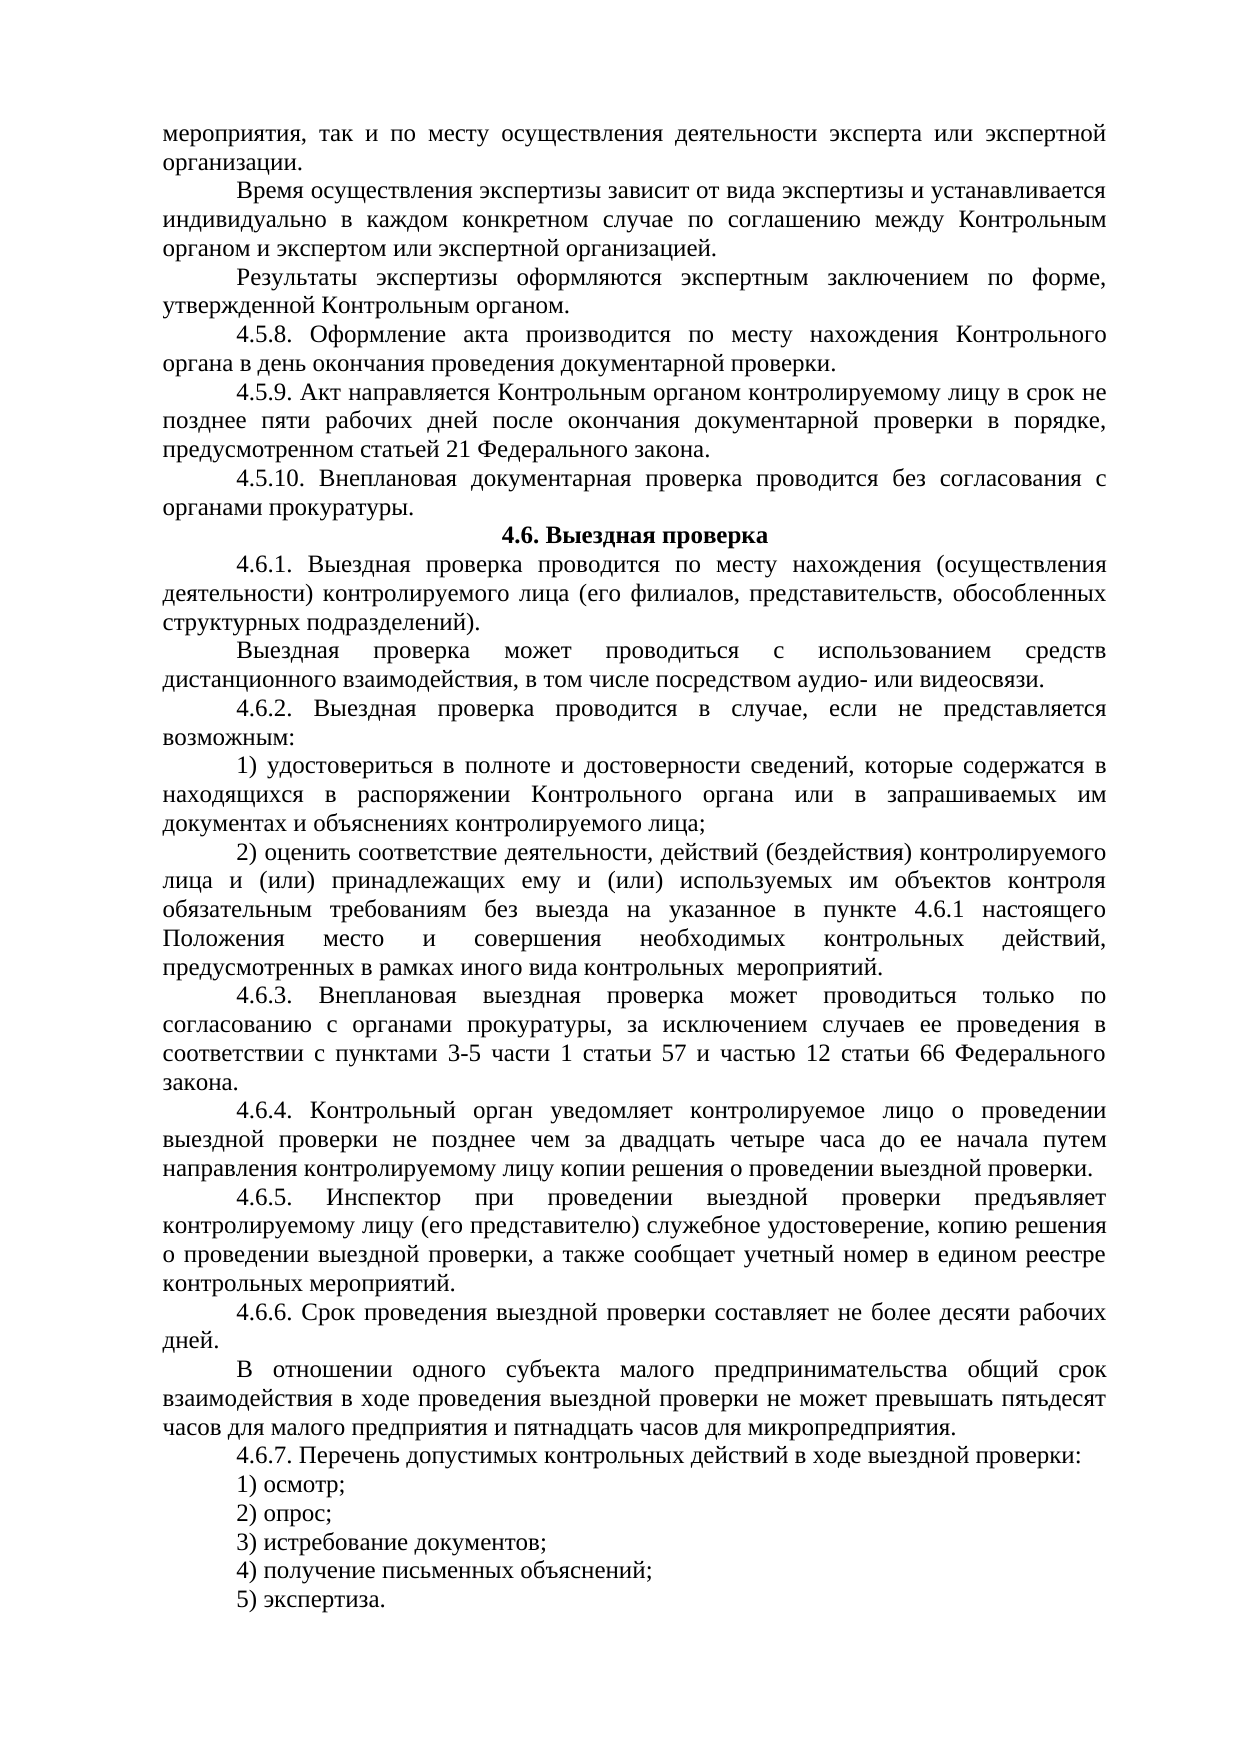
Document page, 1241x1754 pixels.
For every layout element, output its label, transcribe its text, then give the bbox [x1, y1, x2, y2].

text Результаты экспертизы оформляются экспертным заключением по форме, утвержденной Контрольным органом. [162, 262, 1107, 319]
list В отношении одного субъекта малого предпринимательства общий срок взаимодействия в ходе проведения выездной проверки не может превышать пятьдесят часов для малого предприятия и пятнадцать часов для микропредприятия. [162, 1354, 1107, 1441]
text 4.6.7. Перечень допустимых контрольных действий в ходе выездной проверки: [162, 1441, 1107, 1469]
text 4) получение письменных объяснений; [162, 1556, 1107, 1584]
text 2) опрос; [162, 1498, 1107, 1527]
text 3) истребование документов; [162, 1527, 1107, 1556]
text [162, 118, 1107, 176]
list 4.6.1. Выездная проверка проводится по месту нахождения (осуществления деятельности) контролируемого лица (его филиалов, представительств, обособленных структурных подразделений). [162, 549, 1107, 636]
text 4.5.9. Акт направляется Контрольным органом контролируемому лицу в срок не позднее пяти рабочих дней после окончания документарной проверки в порядке, предусмотренном статьей 21 Федерального закона. [162, 377, 1107, 463]
text 4.5.8. Оформление акта производится по месту нахождения Контрольного органа в день окончания проведения документарной проверки. [162, 319, 1107, 377]
text Время осуществления экспертизы зависит от вида экспертизы и устанавливается индивидуально в каждом конкретном случае по соглашению между Контрольным органом и экспертом или экспертной организацией. [162, 176, 1107, 262]
list 4.6. Выездная проверка [162, 521, 1107, 549]
text 1) удостовериться в полноте и достоверности сведений, которые содержатся в находящихся в распоряжении Контрольного органа или в запрашиваемых им документах и объяснениях контролируемого лица; [162, 751, 1107, 837]
text 4.6.3. Внеплановая выездная проверка может проводиться только по согласованию с органами прокуратуры, за исключением случаев ее проведения в соответствии с пунктами 3-5 части 1 статьи 57 и частью 12 статьи 66 Федерального закона. [162, 981, 1107, 1096]
list 4.6.6. Срок проведения выездной проверки составляет не более десяти рабочих дней. [162, 1297, 1107, 1354]
text 1) осмотр; [162, 1469, 1107, 1498]
list 4.6.2. Выездная проверка проводится в случае, если не представляется возможным: [162, 693, 1107, 751]
text 2) оценить соответствие деятельности, действий (бездействия) контролируемого лица и (или) принадлежащих ему и (или) используемых им объектов контроля обязательным требованиям без выезда на указанное в пункте 4.6.1 настоящего Положения место и совершения необходимых контрольных действий, предусмотренных в рамках иного вида контрольных мероприятий. [162, 837, 1107, 981]
text 4.6.4. Контрольный орган уведомляет контролируемое лицо о проведении выездной проверки не позднее чем за двадцать четыре часа до ее начала путем направления контролируемому лицу копии решения о проведении выездной проверки. [162, 1096, 1107, 1182]
list 4.6.5. Инспектор при проведении выездной проверки предъявляет контролируемому лицу (его представителю) служебное удостоверение, копию решения о проведении выездной проверки, а также сообщает учетный номер в едином реестре контрольных мероприятий. [162, 1182, 1107, 1297]
text Выездная проверка может проводиться с использованием средств дистанционного взаимодействия, в том числе посредством аудио- или видеосвязи. [162, 636, 1107, 693]
list 4.5.10. Внеплановая документарная проверка проводится без согласования с органами прокуратуры. [162, 463, 1107, 521]
text 5) экспертиза. [162, 1584, 1107, 1613]
